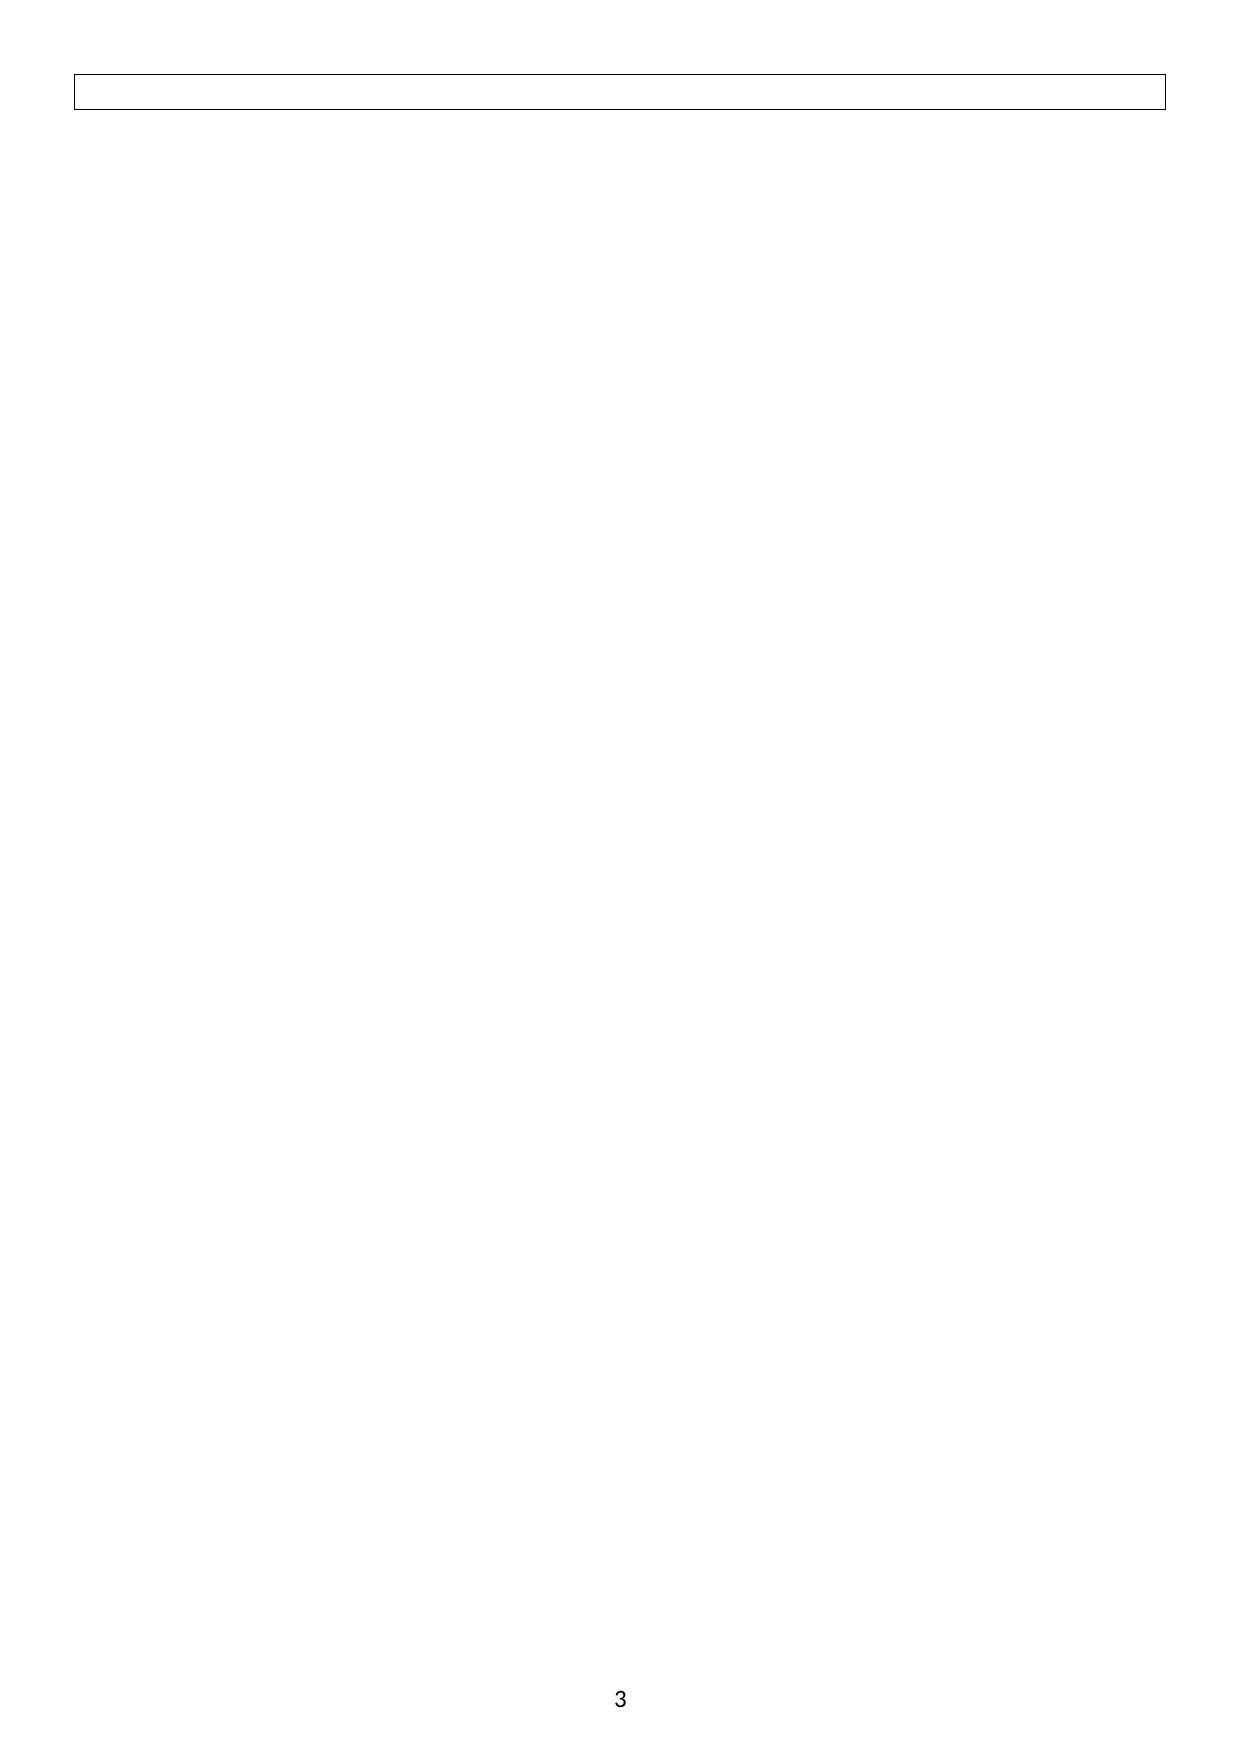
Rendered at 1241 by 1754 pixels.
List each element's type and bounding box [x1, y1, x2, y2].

table_cell [75, 75, 1165, 109]
